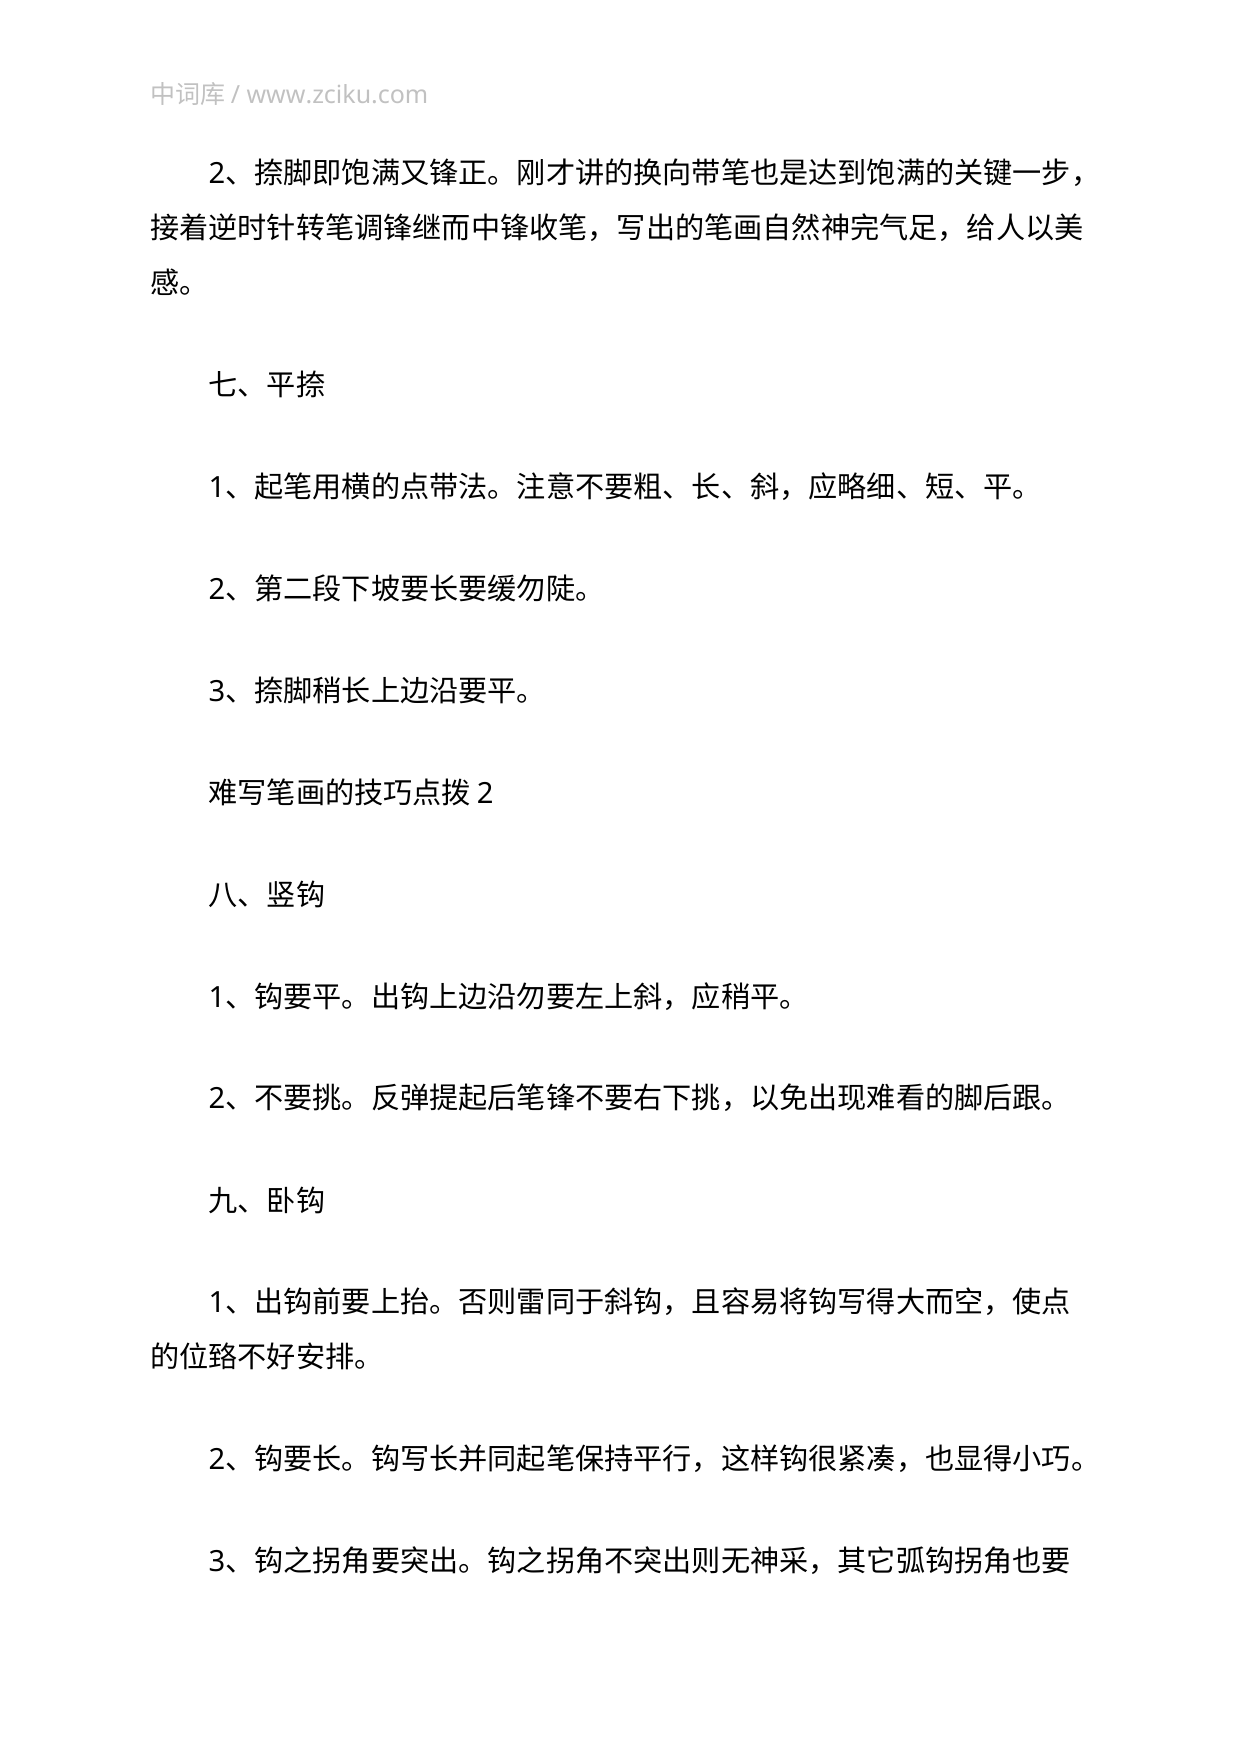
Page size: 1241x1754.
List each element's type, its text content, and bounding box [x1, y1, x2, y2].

text 1、钩要平。出钩上边沿勿要左上斜，应稍平。 [150, 973, 1090, 1016]
text 1、出钩前要上抬。否则雷同于斜钩，且容易将钩写得大而空，使点的位臵不好安排。 [150, 1279, 1090, 1376]
text 九、卧钩 [150, 1177, 1090, 1219]
text 八、竖钩 [150, 871, 1090, 914]
text 1、起笔用横的点带法。注意不要粗、长、斜，应略细、短、平。 [150, 463, 1090, 506]
text 2、不要挑。反弹提起后笔锋不要右下挑，以免出现难看的脚后跟。 [150, 1075, 1090, 1117]
text 2、第二段下坡要长要缓勿陡。 [150, 565, 1090, 608]
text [150, 1538, 1090, 1580]
text 2、捺脚即饱满又锋正。刚才讲的换向带笔也是达到饱满的关键一步，接着逆时针转笔调锋继而中锋收笔，写出的笔画自然神完气足，给人以美感。 [150, 150, 1090, 302]
text 2、钩要长。钩写长并同起笔保持平行，这样钩很紧凑，也显得小巧。 [150, 1436, 1090, 1478]
text 难写笔画的技巧点拨2 [150, 769, 1090, 812]
text 七、平捺 [150, 362, 1090, 404]
text 3、捺脚稍长上边沿要平。 [150, 667, 1090, 710]
